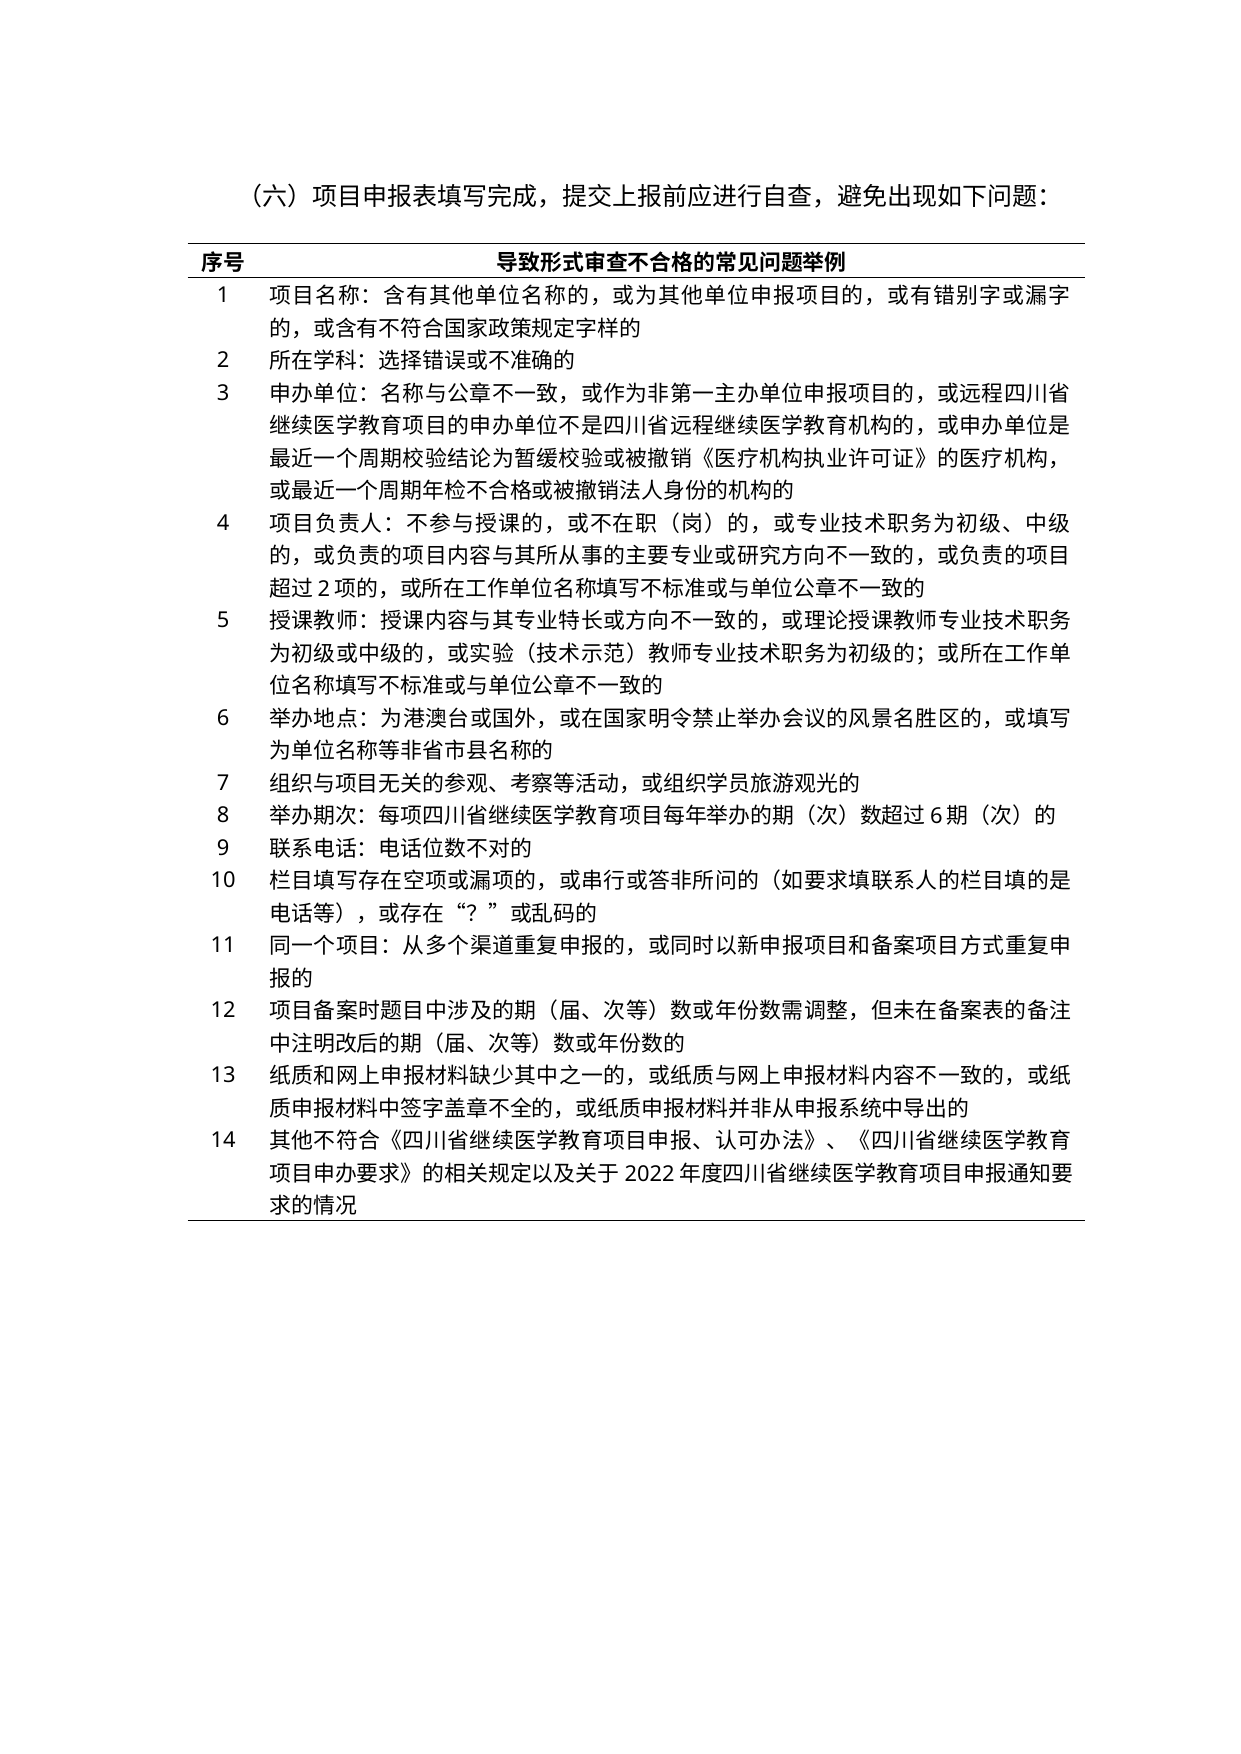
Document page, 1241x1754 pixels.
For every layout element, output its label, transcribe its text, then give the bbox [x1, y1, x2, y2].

table_cell 项目负责人：不参与授课的，或不在职（岗）的，或专业技术职务为初级、中级的，或负责的项目内容与其所从事的主要专业或研究方向不一致的，或负责的项目超过2项的，或所在工作单位名称填写不标准或与单位公章不一致的 [258, 505, 1085, 603]
table_cell 授课教师：授课内容与其专业特长或方向不一致的，或理论授课教师专业技术职务为初级或中级的，或实验（技术示范）教师专业技术职务为初级的；或所在工作单位名称填写不标准或与单位公章不一致的 [258, 603, 1085, 700]
table_cell 项目名称：含有其他单位名称的，或为其他单位申报项目的，或有错别字或漏字的，或含有不符合国家政策规定字样的 [258, 278, 1085, 343]
table_cell 14 [188, 1123, 258, 1220]
table_cell 9 [188, 830, 258, 863]
table_cell 联系电话：电话位数不对的 [258, 830, 1085, 863]
table_cell 栏目填写存在空项或漏项的，或串行或答非所问的（如要求填联系人的栏目填的是电话等），或存在“？”或乱码的 [258, 863, 1085, 928]
table_header 导致形式审查不合格的常见问题举例 [258, 244, 1085, 277]
table_cell 13 [188, 1058, 258, 1123]
table_cell 举办地点：为港澳台或国外，或在国家明令禁止举办会议的风景名胜区的，或填写为单位名称等非省市县名称的 [258, 700, 1085, 765]
table_cell 2 [188, 343, 258, 375]
table_cell 10 [188, 863, 258, 928]
table_cell 5 [188, 603, 258, 700]
table_cell 3 [188, 375, 258, 505]
table_cell 举办期次：每项四川省继续医学教育项目每年举办的期（次）数超过6期（次）的 [258, 798, 1085, 830]
table_cell 组织与项目无关的参观、考察等活动，或组织学员旅游观光的 [258, 765, 1085, 798]
table_cell 7 [188, 765, 258, 798]
table_cell 1 [188, 278, 258, 343]
table_cell 申办单位：名称与公章不一致，或作为非第一主办单位申报项目的，或远程四川省继续医学教育项目的申办单位不是四川省远程继续医学教育机构的，或申办单位是最近一个周期校验结论为暂缓校验或被撤销《医疗机构执业许可证》的医疗机构，或最近一个周期年检不合格或被撤销法人身份的机构的 [258, 375, 1085, 505]
table_cell 所在学科：选择错误或不准确的 [258, 343, 1085, 375]
table_cell 6 [188, 700, 258, 765]
table_cell 其他不符合《四川省继续医学教育项目申报、认可办法》、《四川省继续医学教育项目申办要求》的相关规定以及关于2022年度四川省继续医学教育项目申报通知要求的情况 [258, 1123, 1085, 1220]
table_cell 纸质和网上申报材料缺少其中之一的，或纸质与网上申报材料内容不一致的，或纸质申报材料中签字盖章不全的，或纸质申报材料并非从申报系统中导出的 [258, 1058, 1085, 1123]
table_cell 4 [188, 505, 258, 603]
text （六）项目申报表填写完成，提交上报前应进行自查，避免出现如下问题： [187, 162, 1053, 227]
table_header 序号 [188, 244, 258, 277]
table_cell 11 [188, 928, 258, 993]
table_cell 8 [188, 798, 258, 830]
table_cell 同一个项目：从多个渠道重复申报的，或同时以新申报项目和备案项目方式重复申报的 [258, 928, 1085, 993]
table_cell 项目备案时题目中涉及的期（届、次等）数或年份数需调整，但未在备案表的备注中注明改后的期（届、次等）数或年份数的 [258, 993, 1085, 1058]
table_cell 12 [188, 993, 258, 1058]
